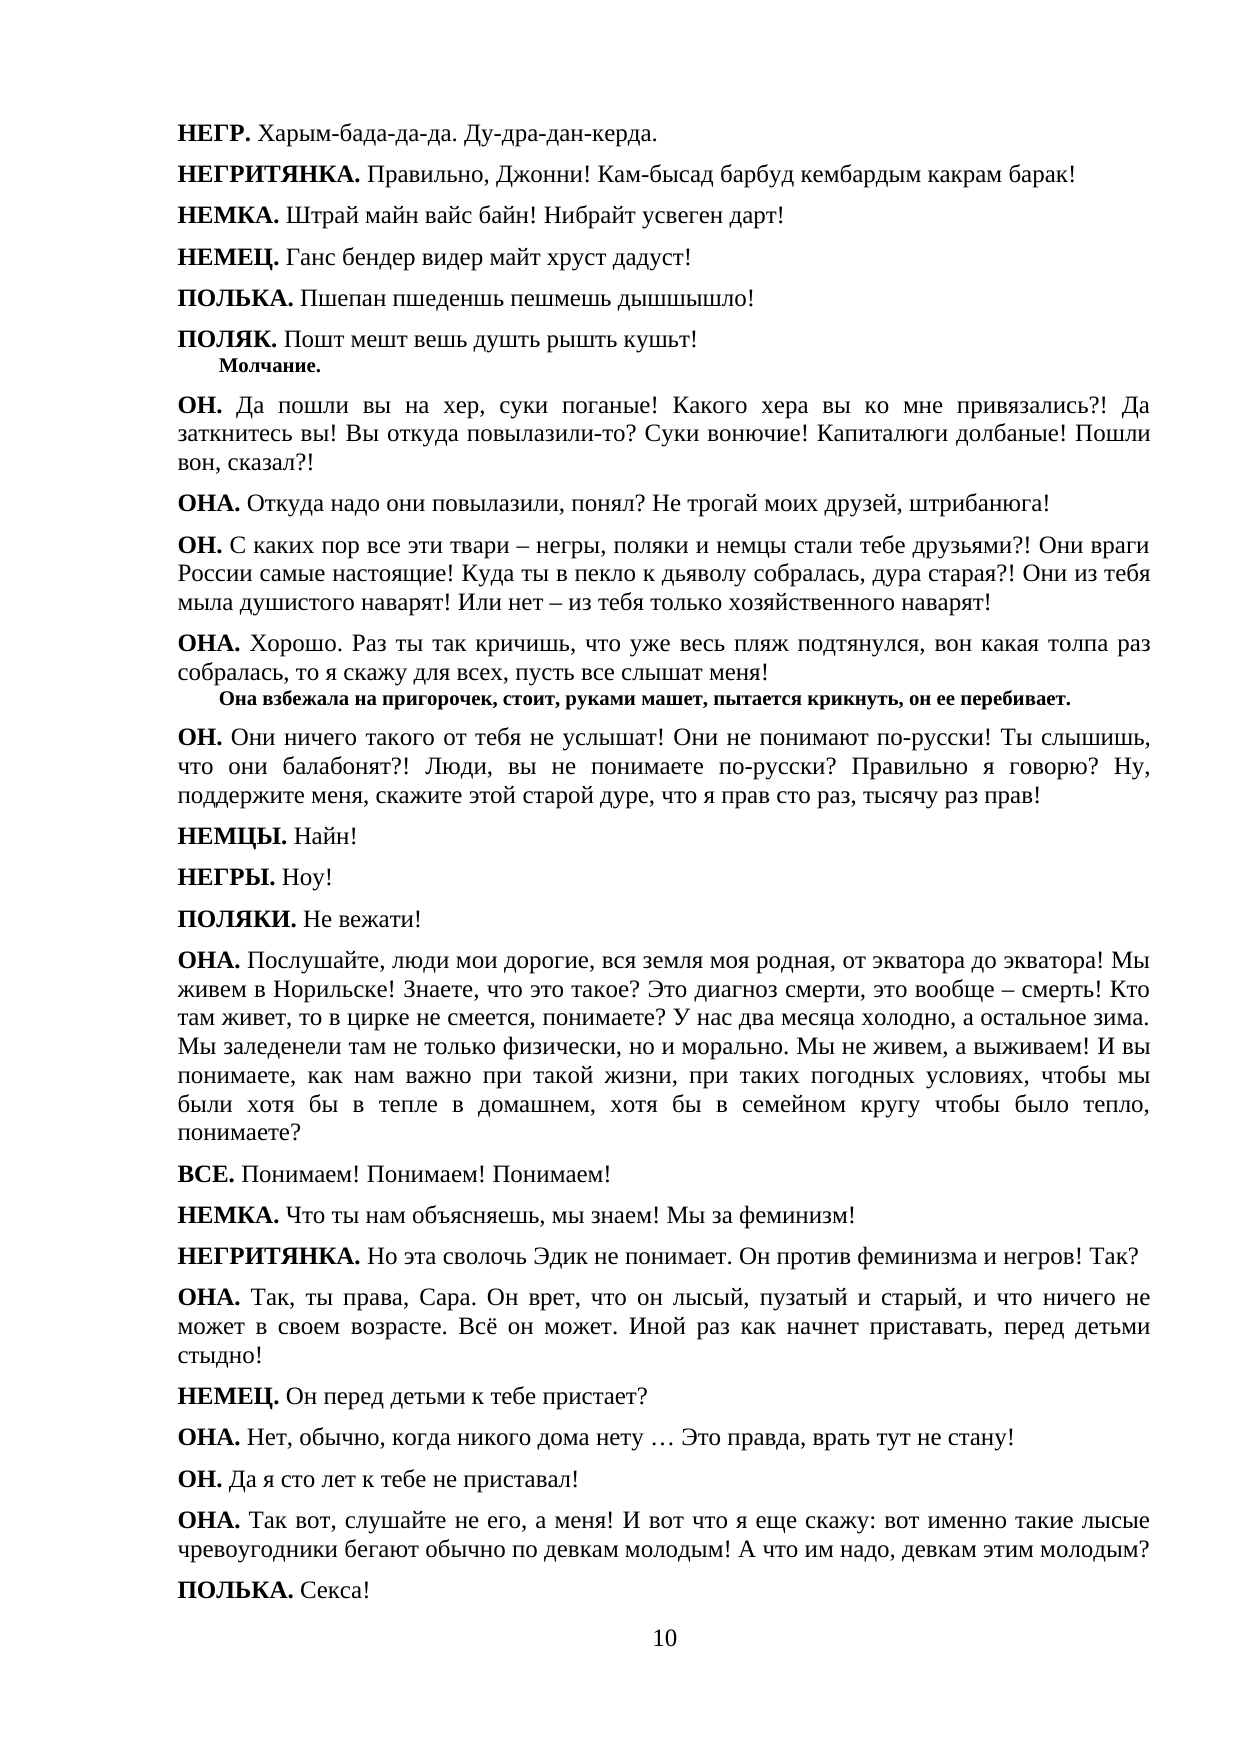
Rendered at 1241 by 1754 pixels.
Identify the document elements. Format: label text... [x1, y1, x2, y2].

text Она взбежала на пригорочек, стоит, руками машет, пытается крикнуть, он ее перебивает. [218, 686, 1152, 710]
text НЕГРЫ. Ноу! [177, 862, 1152, 891]
text НЕГР. Харым-бада-да-да. Ду-дра-дан-керда. [177, 118, 1152, 147]
text НЕГРИТЯНКА. Правильно, Джонни! Кам-бысад барбуд кембардым какрам барак! [177, 159, 1152, 188]
text НЕМЕЦ. Ганс бендер видер майт хруст дадуст! [177, 242, 1152, 271]
text ОНА. Нет, обычно, когда никого дома нету … Это правда, врать тут не стану! [177, 1422, 1152, 1451]
text НЕМКА. Что ты нам объясняешь, мы знаем! Мы за феминизм! [177, 1200, 1152, 1229]
text Молчание. [218, 353, 1152, 377]
text ОНА. Послушайте, люди мои дорогие, вся земля моя родная, от экватора до экватора! Мы живем в Норильске! Знаете, что это такое? Это диагноз смерти, это вообще – смерть! Кто там живет, то в цирке не смеется, понимаете? У нас два месяца холодно, а остальное зима. Мы заледенели там не только физически, но и морально. Мы не живем, а выживаем! И вы понимаете, как нам важно при такой жизни, при таких погодных условиях, чтобы мы были хотя бы в тепле в домашнем, хотя бы в семейном кругу чтобы было тепло, понимаете? [177, 945, 1152, 1146]
text ОНА. Так, ты права, Сара. Он врет, что он лысый, пузатый и старый, и что ничего не может в своем возрасте. Всё он может. Иной раз как начнет приставать, перед детьми стыдно! [177, 1282, 1152, 1369]
text НЕМЕЦ. Он перед детьми к тебе пристает? [177, 1381, 1152, 1410]
text ПОЛЬКА. Секса! [177, 1575, 1152, 1604]
text ВСЕ. Понимаем! Понимаем! Понимаем! [177, 1159, 1152, 1187]
text ОН. Они ничего такого от тебя не услышат! Они не понимают по-русски! Ты слышишь, что они балабонят?! Люди, вы не понимаете по-русски? Правильно я говорю? Ну, поддержите меня, скажите этой старой дуре, что я прав сто раз, тысячу раз прав! [177, 722, 1152, 809]
text НЕГРИТЯНКА. Но эта сволочь Эдик не понимает. Он против феминизма и негров! Так? [177, 1241, 1152, 1270]
text ПОЛЯКИ. Не вежати! [177, 904, 1152, 932]
text ОНА. Откуда надо они повылазили, понял? Не трогай моих друзей, штрибанюга! [177, 488, 1152, 517]
text НЕМКА. Штрай майн вайс байн! Нибрайт усвеген дарт! [177, 201, 1152, 229]
text ОН. Да я сто лет к тебе не приставал! [177, 1464, 1152, 1492]
text ПОЛЬКА. Пшепан пшеденшь пешмешь дышшышло! [177, 283, 1152, 312]
text ОН. С каких пор все эти твари – негры, поляки и немцы стали тебе друзьями?! Они враги России самые настоящие! Куда ты в пекло к дьяволу собралась, дура старая?! Они из тебя мыла душистого наварят! Или нет – из тебя только хозяйственного наварят! [177, 530, 1152, 616]
text НЕМЦЫ. Найн! [177, 821, 1152, 850]
text ОНА. Так вот, слушайте не его, а меня! И вот что я еще скажу: вот именно такие лысые чревоугодники бегают обычно по девкам молодым! А что им надо, девкам этим молодым? [177, 1505, 1152, 1562]
text ОН. Да пошли вы на хер, суки поганые! Какого хера вы ко мне привязались?! Да заткнитесь вы! Вы откуда повылазили-то? Суки вонючие! Капиталюги долбаные! Пошли вон, сказал?! [177, 390, 1152, 476]
text ПОЛЯК. Пошт мешт вешь душть рышть кушьт! [177, 324, 1152, 353]
text ОНА. Хорошо. Раз ты так кричишь, что уже весь пляж подтянулся, вон какая толпа раз собралась, то я скажу для всех, пусть все слышат меня! [177, 628, 1152, 686]
